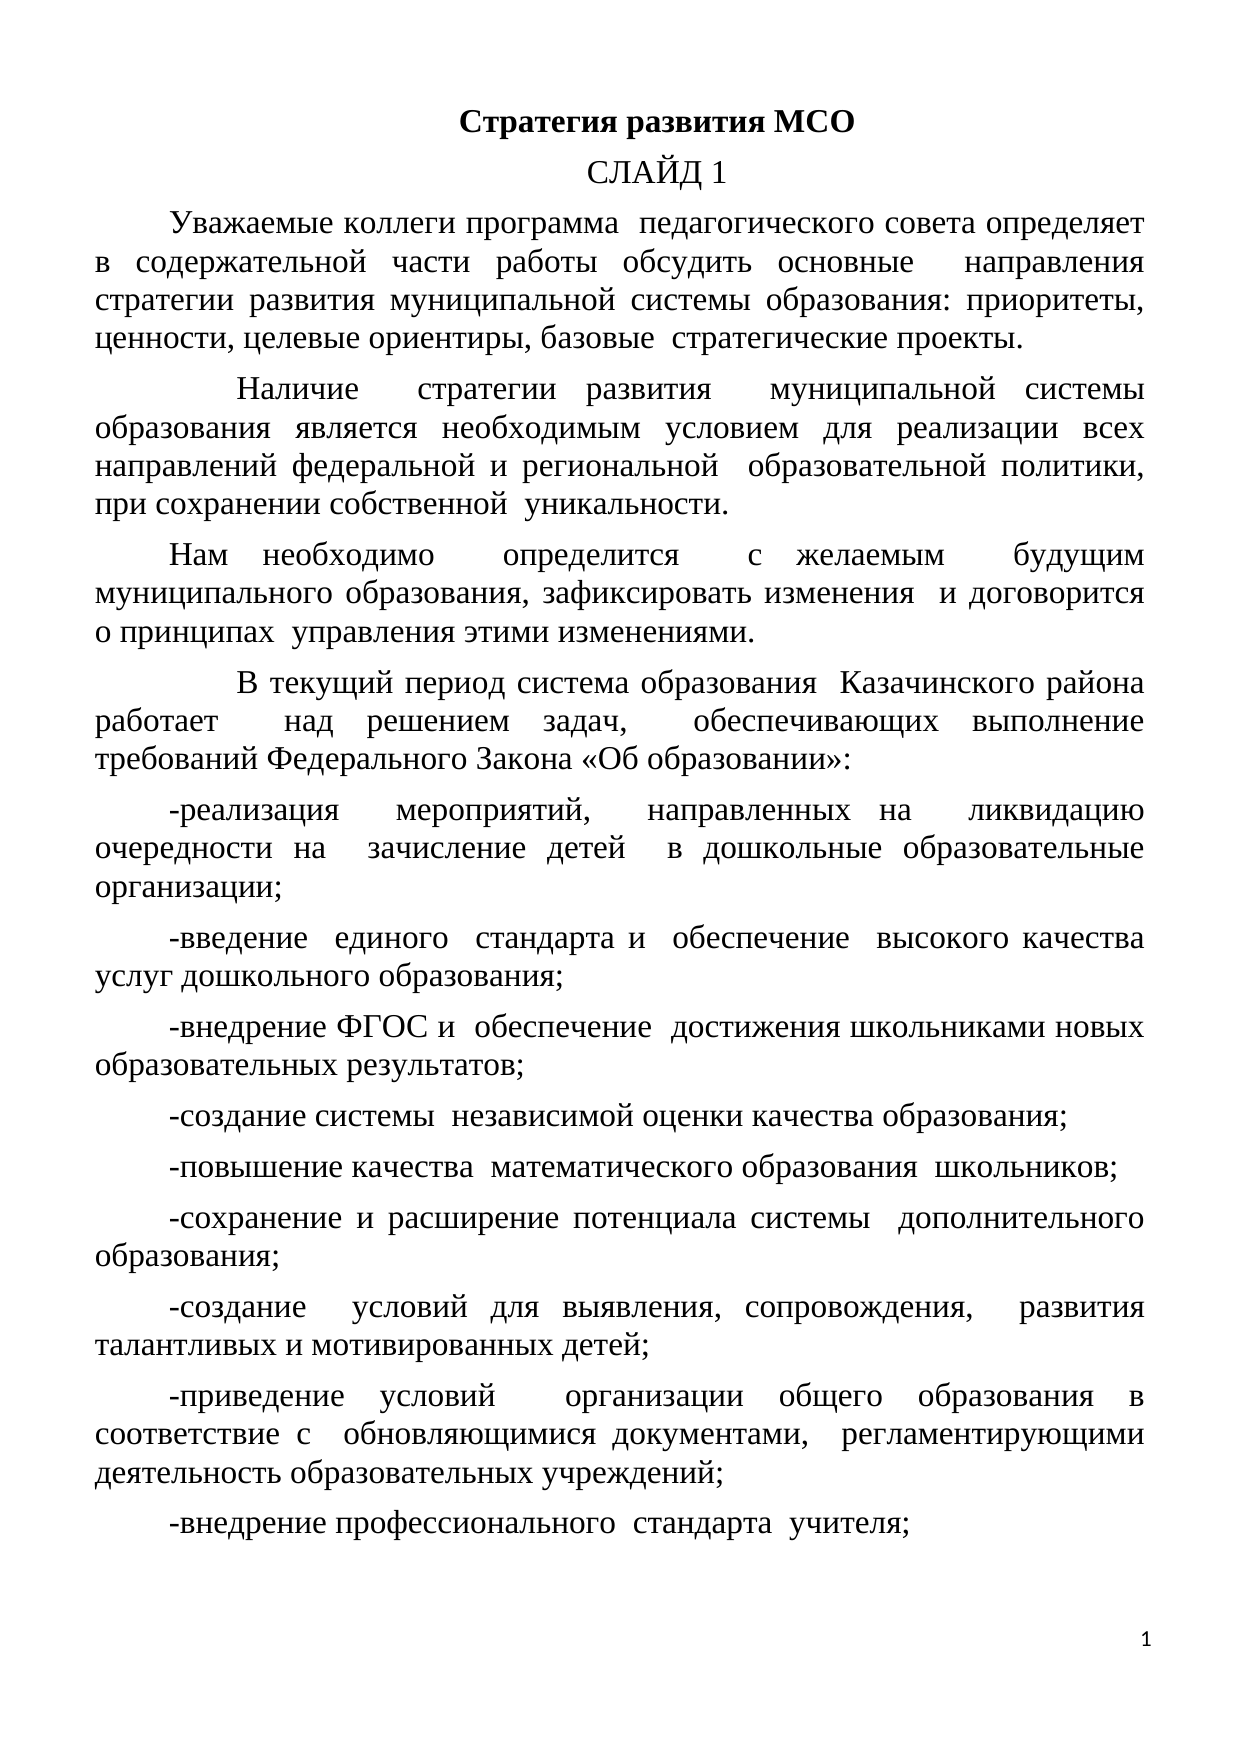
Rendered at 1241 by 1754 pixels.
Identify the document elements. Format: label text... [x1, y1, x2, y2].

text Нам необходимо определится с желаемым будущим муниципального образования, зафиксировать изменения и договорится о принципах управления этими изменениями. [94, 534, 1146, 649]
text СЛАЙД 1 [94, 152, 1146, 190]
text -внедрение профессионального стандарта учителя; [94, 1503, 1146, 1541]
text -повышение качества математического образования школьников; [94, 1146, 1146, 1184]
text Стратегия развития МСО [94, 101, 1146, 139]
text -реализация мероприятий, направленных на ликвидацию очередности на зачисление детей в дошкольные образовательные организации; [94, 789, 1146, 904]
text -создание условий для выявления, сопровождения, развития талантливых и мотивированных детей; [94, 1286, 1146, 1363]
text -сохранение и расширение потенциала системы дополнительного образования; [94, 1197, 1146, 1274]
text В текущий период система образования Казачинского района работает над решением задач, обеспечивающих выполнение требований Федерального Закона «Об образовании»: [94, 662, 1146, 777]
text -создание системы независимой оценки качества образования; [94, 1095, 1146, 1134]
text -введение единого стандарта и обеспечение высокого качества услуг дошкольного образования; [94, 917, 1146, 994]
text Уважаемые коллеги программа педагогического совета определяет в содержательной части работы обсудить основные направления стратегии развития муниципальной системы образования: приоритеты, ценности, целевые ориентиры, базовые стратегические проекты. [94, 203, 1146, 356]
text -внедрение ФГОС и обеспечение достижения школьниками новых образовательных результатов; [94, 1006, 1146, 1083]
text -приведение условий организации общего образования в соответствие с обновляющимися документами, регламентирующими деятельность образовательных учреждений; [94, 1375, 1146, 1490]
text Наличие стратегии развития муниципальной системы образования является необходимым условием для реализации всех направлений федеральной и региональной образовательной политики, при сохранении собственной уникальности. [94, 369, 1146, 522]
